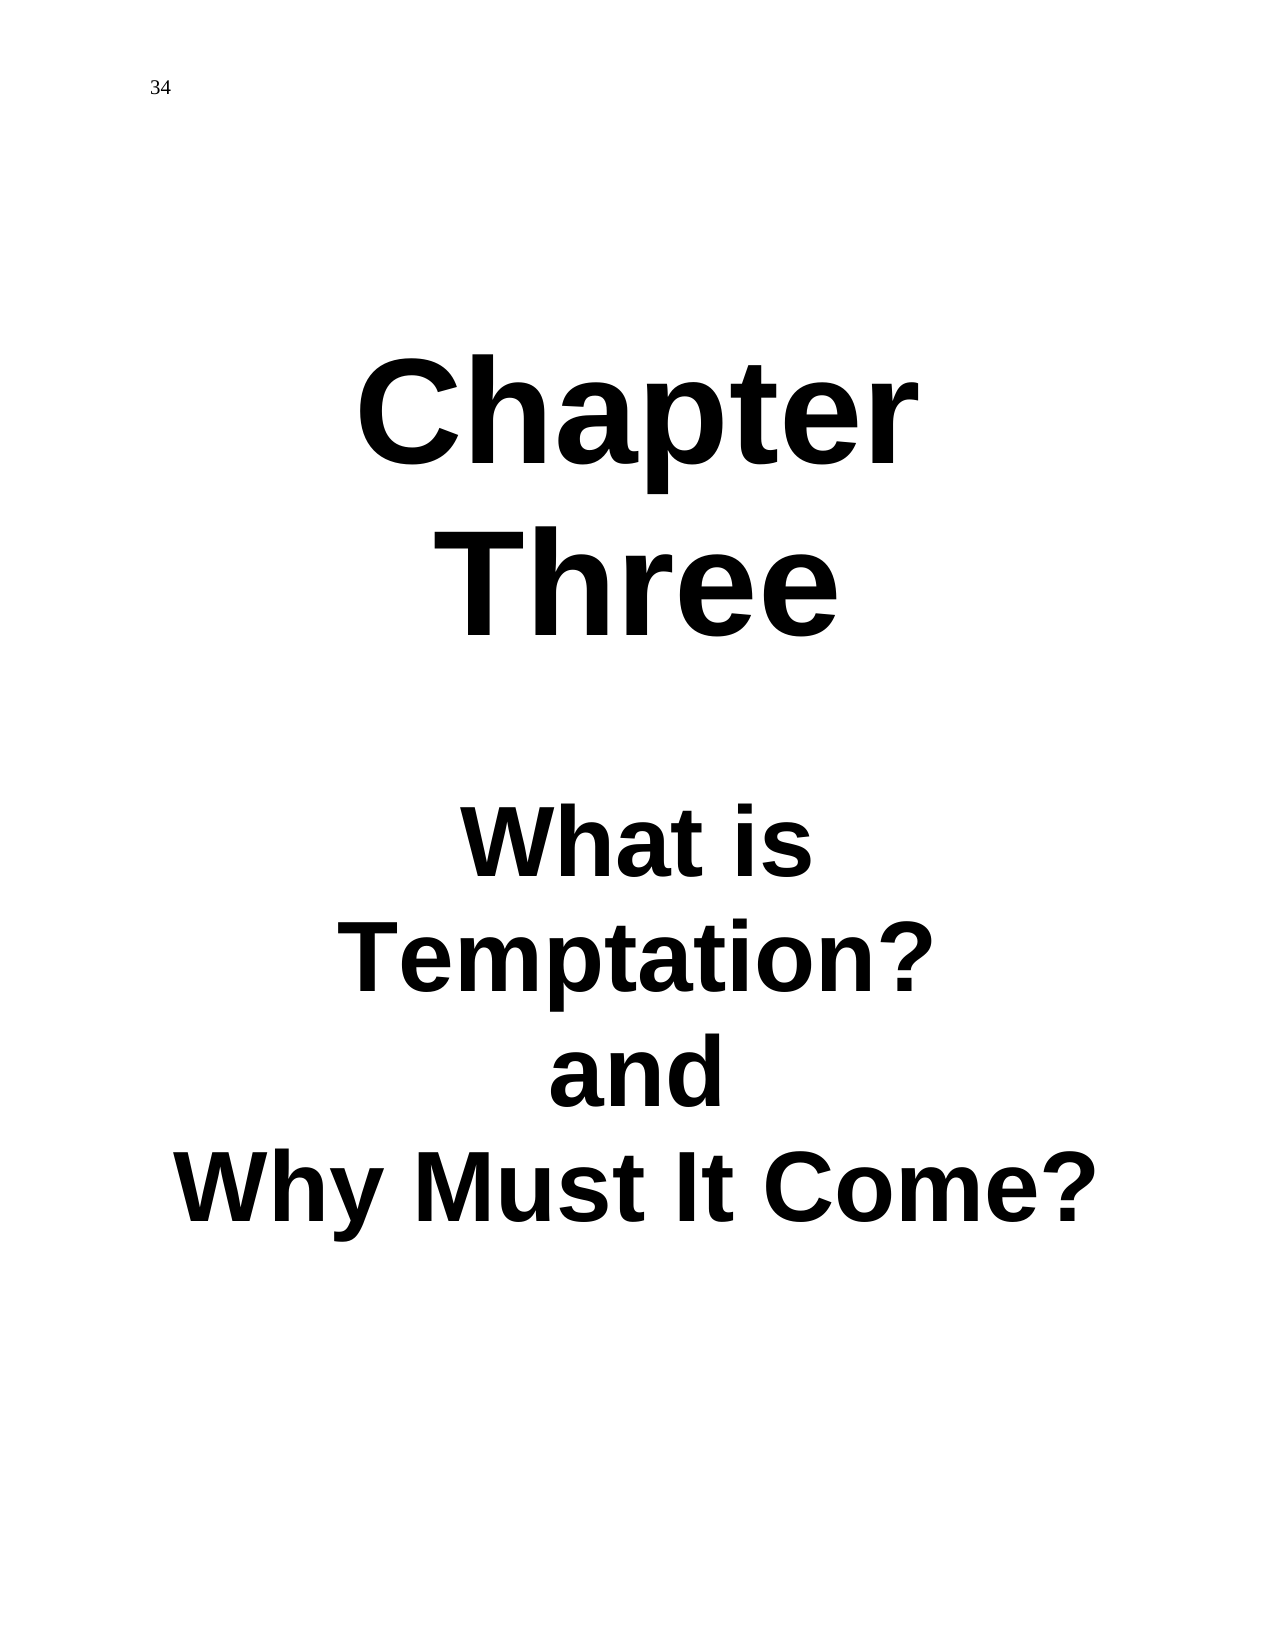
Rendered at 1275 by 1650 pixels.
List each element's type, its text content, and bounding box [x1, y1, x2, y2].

text What is Temptation? [150, 782, 1125, 1012]
text Why Must It Come? [150, 1127, 1125, 1242]
text and [150, 1012, 1125, 1127]
text Chapter Three [150, 322, 1125, 667]
